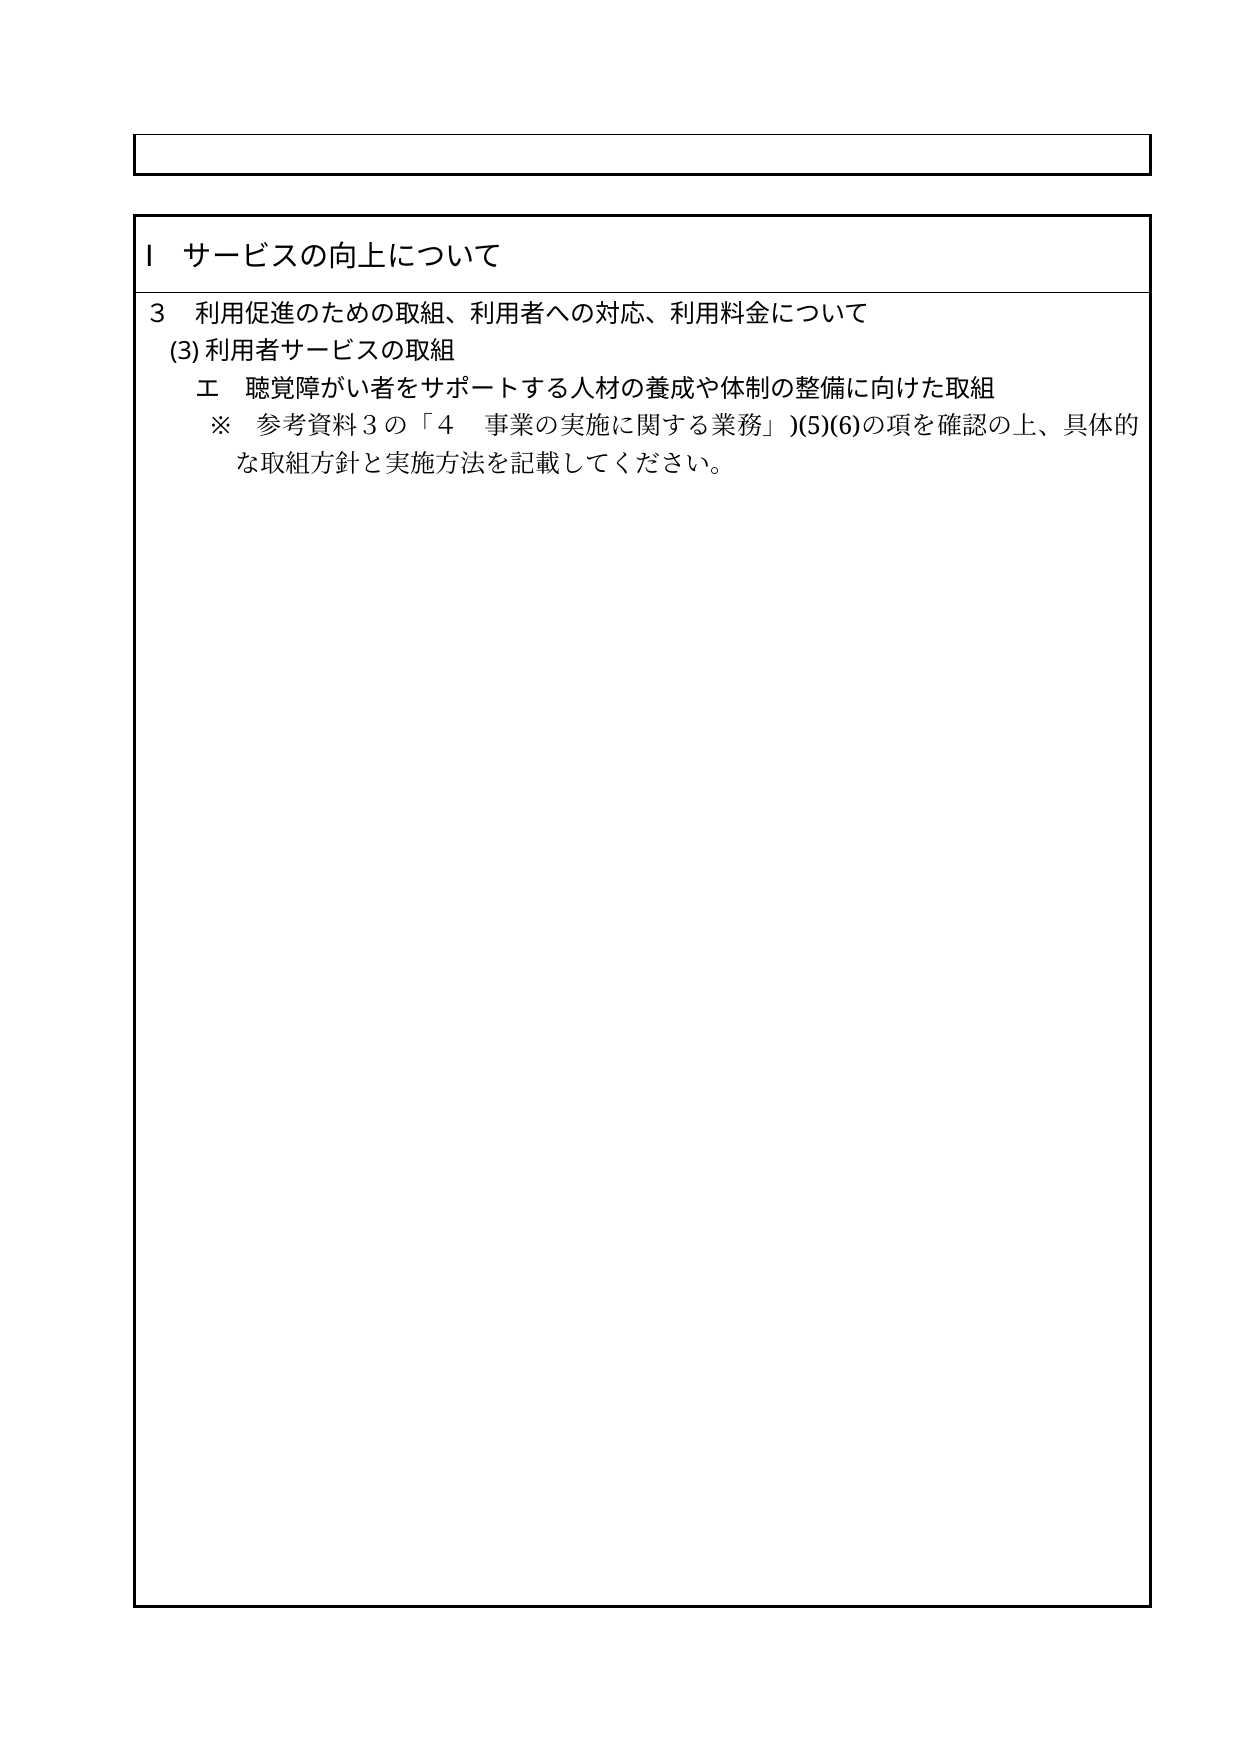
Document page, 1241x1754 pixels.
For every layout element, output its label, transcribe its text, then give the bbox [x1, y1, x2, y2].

table_header Ⅰ サービスの向上について [136, 217, 1149, 292]
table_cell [136, 293, 1149, 1605]
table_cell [136, 135, 1149, 173]
